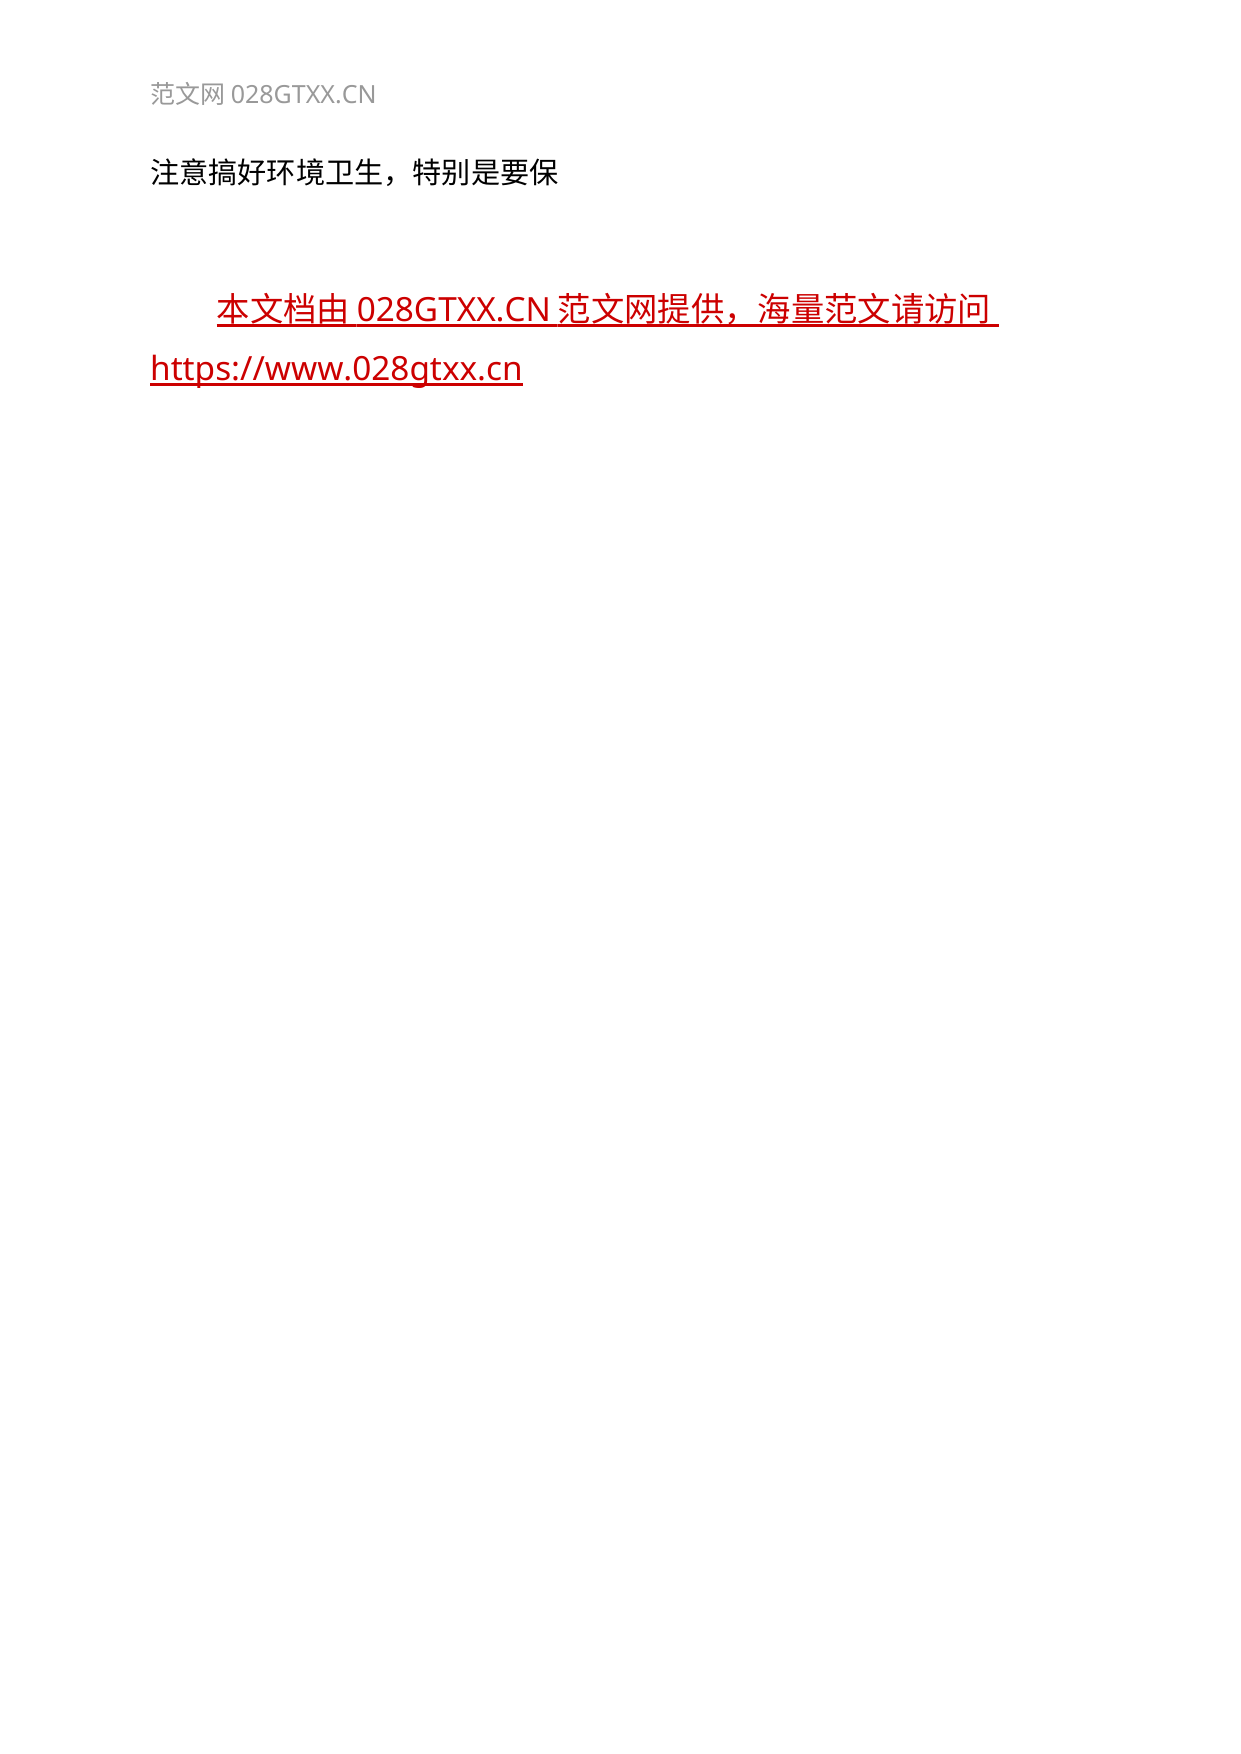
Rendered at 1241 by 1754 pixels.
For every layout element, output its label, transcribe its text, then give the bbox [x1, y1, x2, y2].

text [150, 150, 1090, 192]
text 本文档由028GTXX.CN范文网提供，海量范文请访问 https://www.028gtxx.cn [150, 283, 1090, 390]
